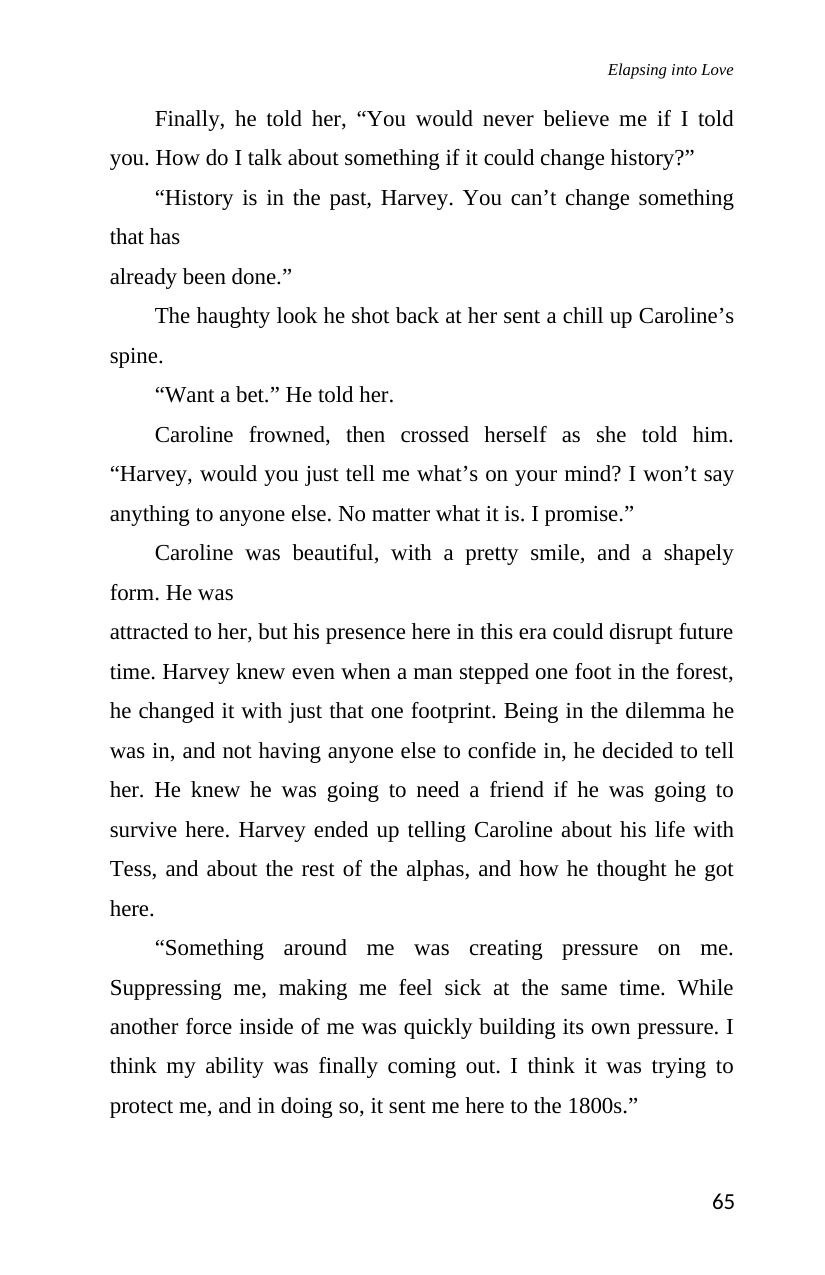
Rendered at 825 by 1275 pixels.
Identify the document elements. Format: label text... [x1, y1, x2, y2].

text Caroline frowned, then crossed herself as she told him. “Harvey, would you just tell me what’s on your mind? I won’t say anything to anyone else. No matter what it is. I promise.” [109, 421, 735, 526]
text attracted to her, but his presence here in this era could disrupt future time. Harvey knew even when a man stepped one foot in the forest, he changed it with just that one footprint. Being in the dilemma he was in, and not having anyone else to confide in, he decided to tell her. He knew he was going to need a friend if he was going to survive here. Harvey ended up telling Caroline about his life with Tess, and about the rest of the alphas, and how he thought he got here. [109, 618, 735, 921]
text “History is in the past, Harvey. You can’t change something that has [109, 184, 735, 250]
text The haughty look he shot back at her sent a chill up Caroline’s spine. [109, 302, 735, 368]
text already been done.” [109, 263, 735, 289]
text “Something around me was creating pressure on me. Suppressing me, making me feel sick at the same time. While another force inside of me was quickly building its own pressure. I think my ability was finally coming out. I think it was trying to protect me, and in doing so, it sent me here to the 1800s.” [109, 934, 735, 1118]
text Finally, he told her, “You would never believe me if I told you. How do I talk about something if it could change history?” [109, 105, 735, 171]
text Caroline was beautiful, with a pretty smile, and a shapely form. He was [109, 539, 735, 605]
text “Want a bet.” He told her. [109, 381, 735, 408]
